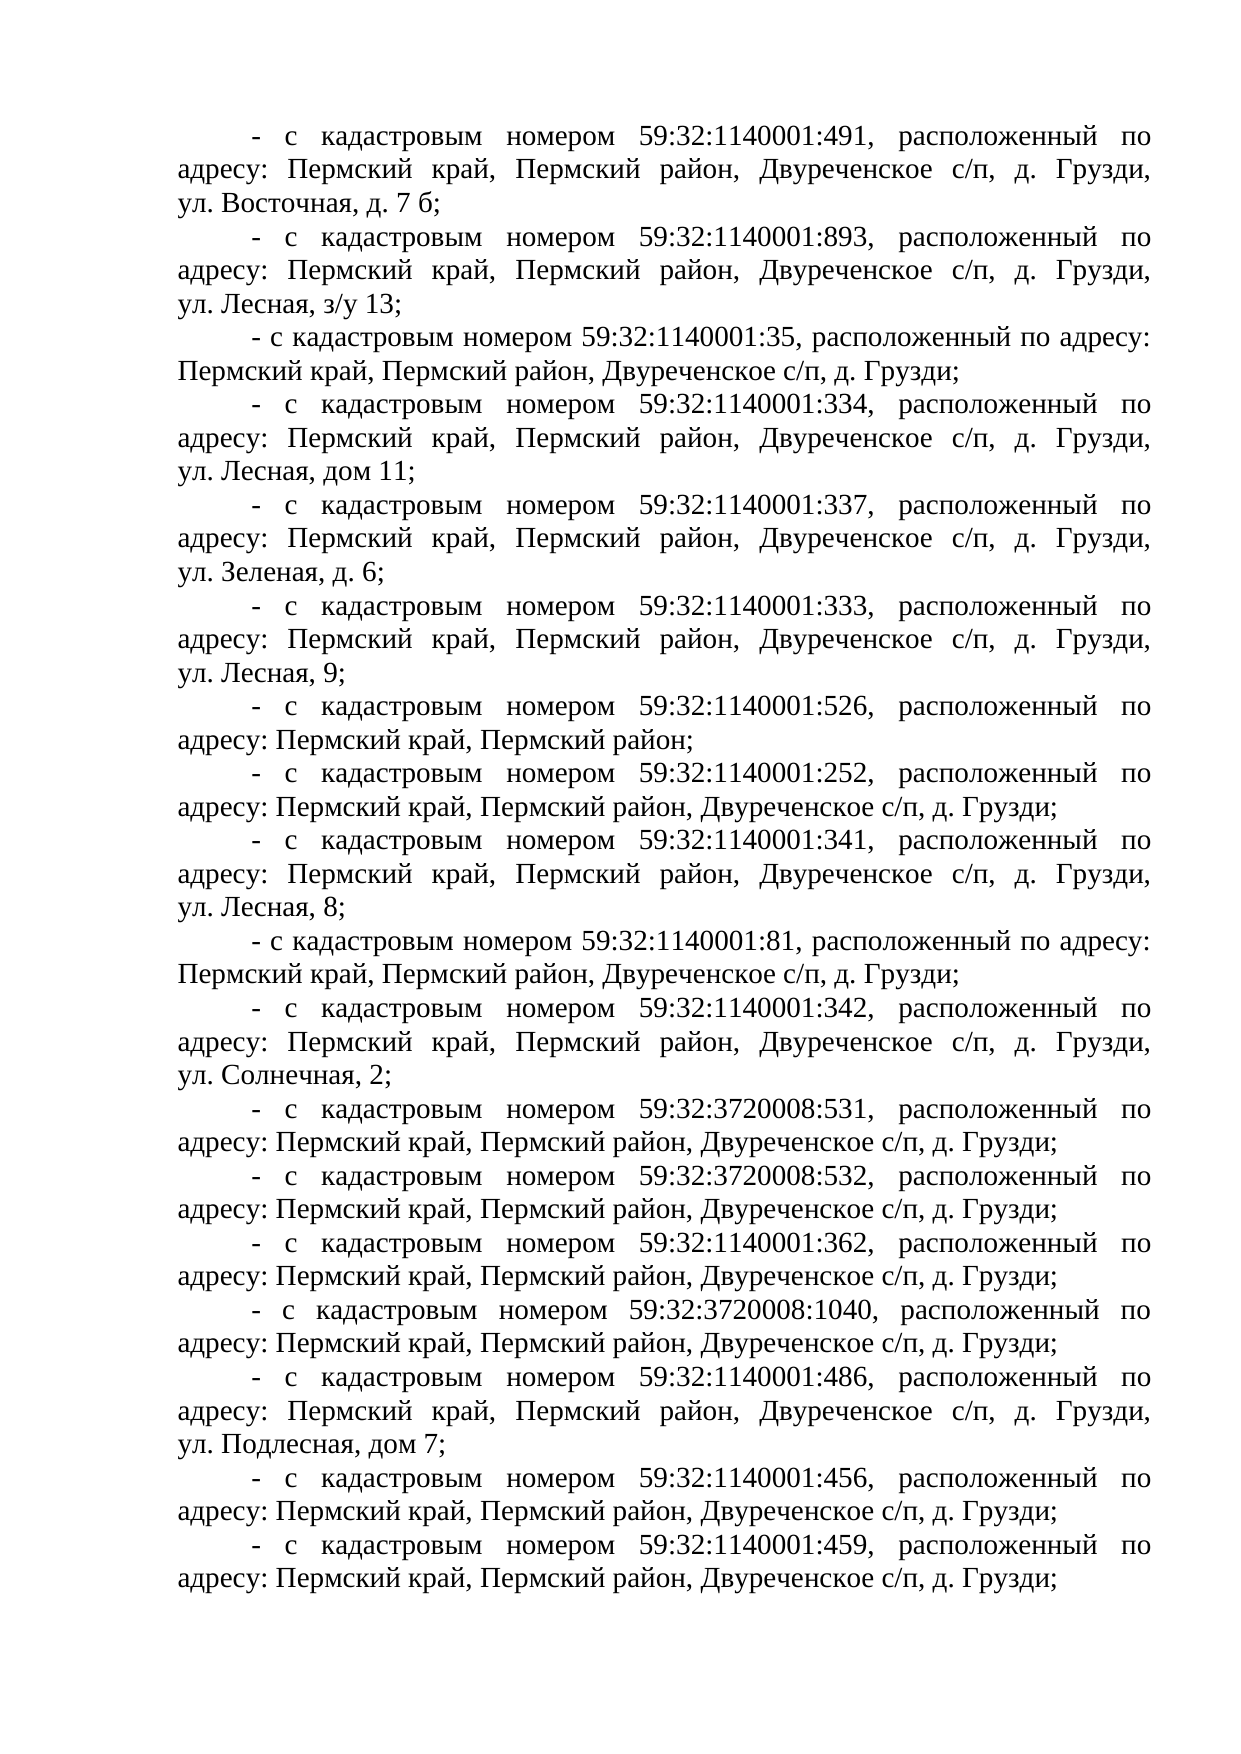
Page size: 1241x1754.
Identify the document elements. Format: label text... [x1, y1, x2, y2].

text - с кадастровым номером 59:32:1140001:334, расположенный по адресу: Пермский край, Пермский район, Двуреченское с/п, д. Грузди, ул. Лесная, дом 11; [177, 386, 1152, 487]
text - с кадастровым номером 59:32:1140001:333, расположенный по адресу: Пермский край, Пермский район, Двуреченское с/п, д. Грузди, ул. Лесная, 9; [177, 588, 1152, 688]
text - с кадастровым номером 59:32:1140001:341, расположенный по адресу: Пермский край, Пермский район, Двуреченское с/п, д. Грузди, ул. Лесная, 8; [177, 822, 1152, 923]
text - с кадастровым номером 59:32:3720008:532, расположенный по адресу: Пермский край, Пермский район, Двуреченское с/п, д. Грузди; [177, 1158, 1152, 1225]
text - с кадастровым номером 59:32:1140001:342, расположенный по адресу: Пермский край, Пермский район, Двуреченское с/п, д. Грузди, ул. Солнечная, 2; [177, 990, 1152, 1091]
text - с кадастровым номером 59:32:1140001:35, расположенный по адресу: Пермский край, Пермский район, Двуреченское с/п, д. Грузди; [177, 319, 1152, 386]
text - с кадастровым номером 59:32:1140001:459, расположенный по адресу: Пермский край, Пермский район, Двуреченское с/п, д. Грузди; [177, 1527, 1152, 1594]
text - с кадастровым номером 59:32:1140001:526, расположенный по адресу: Пермский край, Пермский район; [177, 688, 1152, 755]
text - с кадастровым номером 59:32:1140001:337, расположенный по адресу: Пермский край, Пермский район, Двуреченское с/п, д. Грузди, ул. Зеленая, д. 6; [177, 487, 1152, 588]
text - с кадастровым номером 59:32:1140001:252, расположенный по адресу: Пермский край, Пермский район, Двуреченское с/п, д. Грузди; [177, 755, 1152, 822]
text - с кадастровым номером 59:32:3720008:1040, расположенный по адресу: Пермский край, Пермский район, Двуреченское с/п, д. Грузди; [177, 1292, 1152, 1359]
text - с кадастровым номером 59:32:1140001:456, расположенный по адресу: Пермский край, Пермский район, Двуреченское с/п, д. Грузди; [177, 1460, 1152, 1527]
text - с кадастровым номером 59:32:3720008:531, расположенный по адресу: Пермский край, Пермский район, Двуреченское с/п, д. Грузди; [177, 1091, 1152, 1158]
text - с кадастровым номером 59:32:1140001:486, расположенный по адресу: Пермский край, Пермский район, Двуреченское с/п, д. Грузди, ул. Подлесная, дом 7; [177, 1359, 1152, 1460]
text - с кадастровым номером 59:32:1140001:491, расположенный по адресу: Пермский край, Пермский район, Двуреченское с/п, д. Грузди, ул. Восточная, д. 7 б; [177, 118, 1152, 219]
text - с кадастровым номером 59:32:1140001:81, расположенный по адресу: Пермский край, Пермский район, Двуреченское с/п, д. Грузди; [177, 923, 1152, 990]
text - с кадастровым номером 59:32:1140001:362, расположенный по адресу: Пермский край, Пермский район, Двуреченское с/п, д. Грузди; [177, 1225, 1152, 1292]
text - с кадастровым номером 59:32:1140001:893, расположенный по адресу: Пермский край, Пермский район, Двуреченское с/п, д. Грузди, ул. Лесная, з/у 13; [177, 219, 1152, 319]
